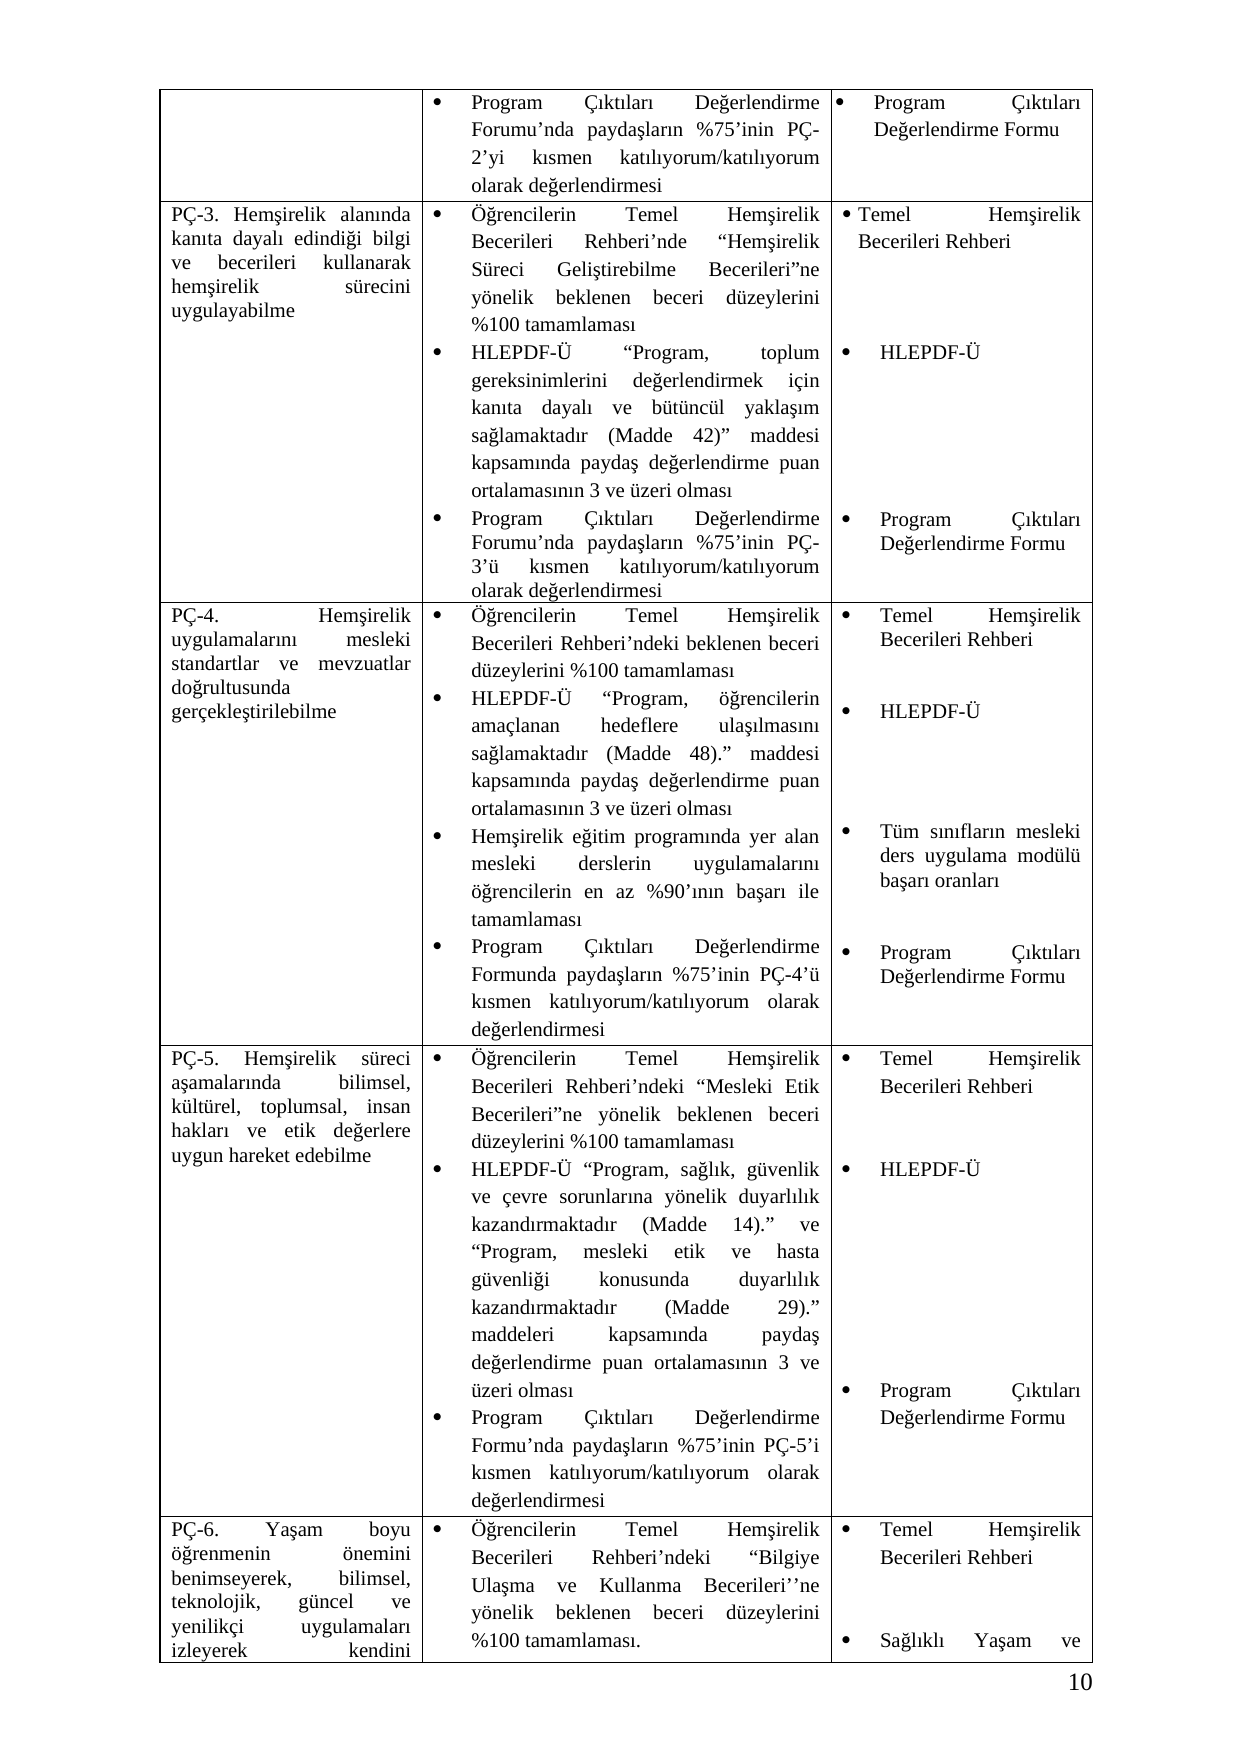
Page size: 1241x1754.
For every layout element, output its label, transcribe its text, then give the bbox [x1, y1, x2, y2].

table_cell PÇ-4. Hemşirelik uygulamalarını mesleki standartlar ve mevzuatlar doğrultusunda gerçekleştirilebilme [161, 603, 422, 1045]
table_cell PÇ-5. Hemşirelik süreci aşamalarında bilimsel, kültürel, toplumsal, insan hakları ve etik değerlere uygun hareket edebilme [161, 1046, 422, 1516]
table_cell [423, 90, 831, 201]
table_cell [161, 1517, 422, 1662]
table_cell PÇ-3. Hemşirelik alanında kanıta dayalı edindiği bilgi ve becerileri kullanarak hemşirelik sürecini uygulayabilme [161, 202, 422, 602]
table_cell Öğrencilerin Temel Hemşirelik Becerileri Rehberi’nde “Hemşirelik Süreci Geliştirebilme Becerileri”ne yönelik beklenen beceri düzeylerini %100 tamamlaması HLEPDF-Ü “Program, toplum gereksinimlerini değerlendirmek için kanıta dayalı ve bütüncül yaklaşım sağlamaktadır (Madde 42)” maddesi kapsamında paydaş değerlendirme puan ortalamasının 3 ve üzeri olması Program Çıktıları Değerlendirme Forumu’nda paydaşların %75’inin PÇ-3’ü kısmen katılıyorum/katılıyorum olarak değerlendirmesi [423, 202, 831, 602]
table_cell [832, 1517, 1092, 1662]
table_cell Temel Hemşirelik Becerileri Rehberi HLEPDF-Ü Program Çıktıları Değerlendirme Formu [832, 1046, 1092, 1516]
table_cell Temel Hemşirelik Becerileri Rehberi HLEPDF-Ü Program Çıktıları Değerlendirme Formu [832, 202, 1092, 602]
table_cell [423, 1517, 831, 1662]
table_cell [832, 90, 1092, 201]
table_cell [161, 90, 422, 201]
table_cell Öğrencilerin Temel Hemşirelik Becerileri Rehberi’ndeki “Mesleki Etik Becerileri”ne yönelik beklenen beceri düzeylerini %100 tamamlaması HLEPDF-Ü “Program, sağlık, güvenlik ve çevre sorunlarına yönelik duyarlılık kazandırmaktadır (Madde 14).” ve “Program, mesleki etik ve hasta güvenliği konusunda duyarlılık kazandırmaktadır (Madde 29).” maddeleri kapsamında paydaş değerlendirme puan ortalamasının 3 ve üzeri olması Program Çıktıları Değerlendirme Formu’nda paydaşların %75’inin PÇ-5’i kısmen katılıyorum/katılıyorum olarak değerlendirmesi [423, 1046, 831, 1516]
table_cell Temel Hemşirelik Becerileri Rehberi HLEPDF-Ü Tüm sınıfların mesleki ders uygulama modülü başarı oranları Program Çıktıları Değerlendirme Formu [832, 603, 1092, 1045]
table_cell Öğrencilerin Temel Hemşirelik Becerileri Rehberi’ndeki beklenen beceri düzeylerini %100 tamamlaması HLEPDF-Ü “Program, öğrencilerin amaçlanan hedeflere ulaşılmasını sağlamaktadır (Madde 48).” maddesi kapsamında paydaş değerlendirme puan ortalamasının 3 ve üzeri olması Hemşirelik eğitim programında yer alan mesleki derslerin uygulamalarını öğrencilerin en az %90’ının başarı ile tamamlaması Program Çıktıları Değerlendirme Formunda paydaşların %75’inin PÇ-4’ü kısmen katılıyorum/katılıyorum olarak değerlendirmesi [423, 603, 831, 1045]
